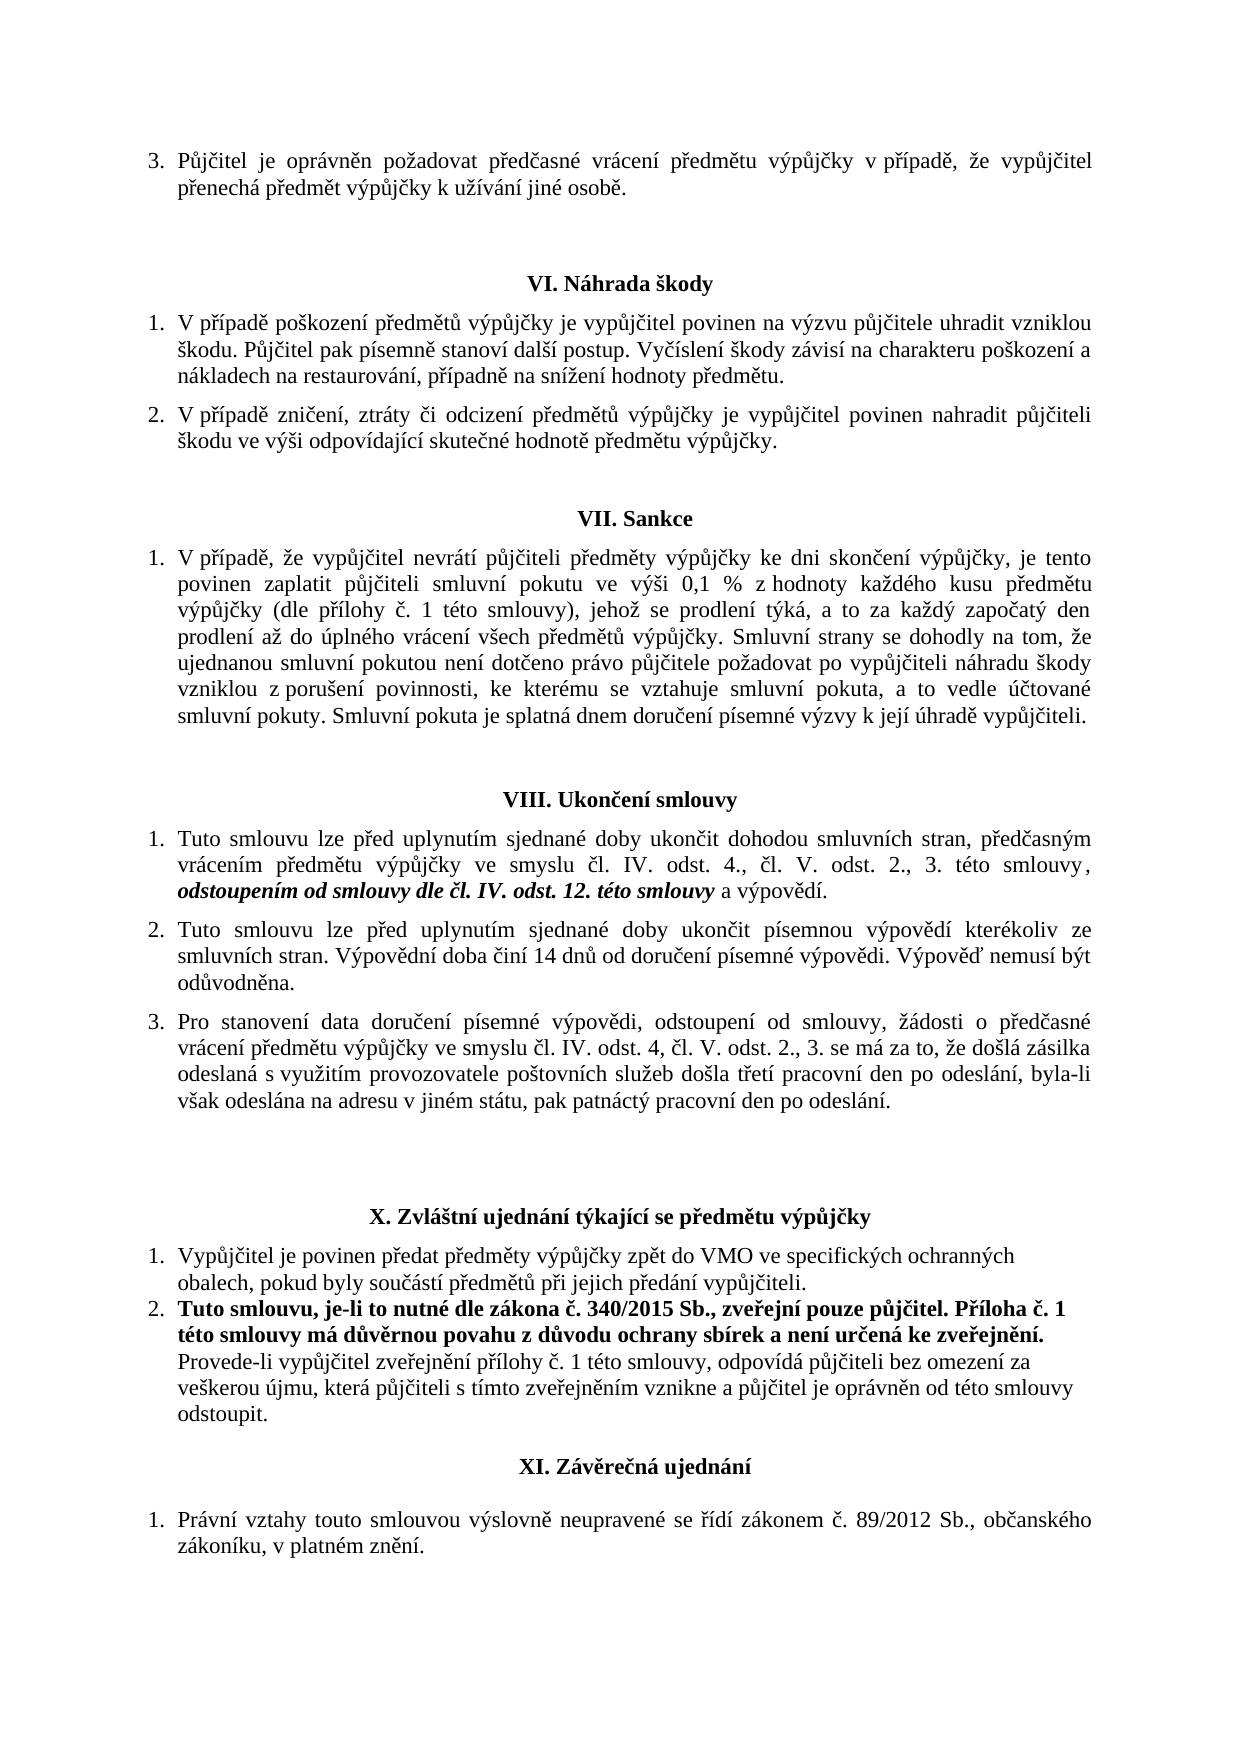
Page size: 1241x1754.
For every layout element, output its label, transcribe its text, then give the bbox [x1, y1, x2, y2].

list V případě poškození předmětů výpůjčky je vypůjčitel povinen na výzvu půjčitele uhradit vzniklou škodu. Půjčitel pak písemně stanoví další postup. Vyčíslení škody závisí na charakteru poškození a nákladech na restaurování, případně na snížení hodnoty předmětu. [148, 309, 1093, 388]
list Tuto smlouvu lze před uplynutím sjednané doby ukončit dohodou smluvních stran, předčasným vrácením předmětu výpůjčky ve smyslu čl. IV. odst. 4., čl. V. odst. 2., 3. této smlouvy, odstoupením od smlouvy dle čl. IV. odst. 12. této smlouvy a výpovědí. [148, 825, 1093, 904]
list XI. Závěrečná ujednání [177, 1453, 1093, 1479]
list Tuto smlouvu lze před uplynutím sjednané doby ukončit písemnou výpovědí kterékoliv ze smluvních stran. Výpovědní doba činí 14 dnů od doručení písemné výpovědi. Výpověď nemusí být odůvodněna. [148, 916, 1093, 995]
list Právní vztahy touto smlouvou výslovně neupravené se řídí zákonem č. 89/2012 Sb., občanského zákoníku, v platném znění. [148, 1506, 1093, 1558]
list Vypůjčitel je povinen předat předměty výpůjčky zpět do VMO ve specifických ochranných obalech, pokud byly součástí předmětů při jejich předání vypůjčiteli. [148, 1242, 1093, 1295]
list V případě, že vypůjčitel nevrátí půjčiteli předměty výpůjčky ke dni skončení výpůjčky, je tento povinen zaplatit půjčiteli smluvní pokutu ve výši 0,1 % z hodnoty každého kusu předmětu výpůjčky (dle přílohy č. 1 této smlouvy), jehož se prodlení týká, a to za každý započatý den prodlení až do úplného vrácení všech předmětů výpůjčky. Smluvní strany se dohodly na tom, že ujednanou smluvní pokutou není dotčeno právo půjčitele požadovat po vypůjčiteli náhradu škody vzniklou z porušení povinnosti, ke kterému se vztahuje smluvní pokuta, a to vedle účtované smluvní pokuty. Smluvní pokuta je splatná dnem doručení písemné výzvy k její úhradě vypůjčiteli. [148, 544, 1093, 728]
text VIII. Ukončení smlouvy [148, 786, 1093, 812]
text VII. Sankce [177, 505, 1093, 531]
text VI. Náhrada škody [148, 270, 1093, 297]
list V případě zničení, ztráty či odcizení předmětů výpůjčky je vypůjčitel povinen nahradit půjčiteli škodu ve výši odpovídající skutečné hodnotě předmětu výpůjčky. [148, 401, 1093, 453]
list Tuto smlouvu, je-li to nutné dle zákona č. 340/2015 Sb., zveřejní pouze půjčitel. Příloha č. 1 této smlouvy má důvěrnou povahu z důvodu ochrany sbírek a není určená ke zveřejnění. Provede-li vypůjčitel zveřejnění přílohy č. 1 této smlouvy, odpovídá půjčiteli bez omezení za veškerou újmu, která půjčiteli s tímto zveřejněním vznikne a půjčitel je oprávněn od této smlouvy odstoupit. [148, 1295, 1093, 1427]
list Půjčitel je oprávněn požadovat předčasné vrácení předmětu výpůjčky v případě, že vypůjčitel přenechá předmět výpůjčky k užívání jiné osobě. [148, 148, 1093, 200]
text X. Zvláštní ujednání týkající se předmětu výpůjčky [148, 1203, 1093, 1230]
list Pro stanovení data doručení písemné výpovědi, odstoupení od smlouvy, žádosti o předčasné vrácení předmětu výpůjčky ve smyslu čl. IV. odst. 4, čl. V. odst. 2., 3. se má za to, že došlá zásilka odeslaná s využitím provozovatele poštovních služeb došla třetí pracovní den po odeslání, byla-li však odeslána na adresu v jiném státu, pak patnáctý pracovní den po odeslání. [148, 1008, 1093, 1113]
